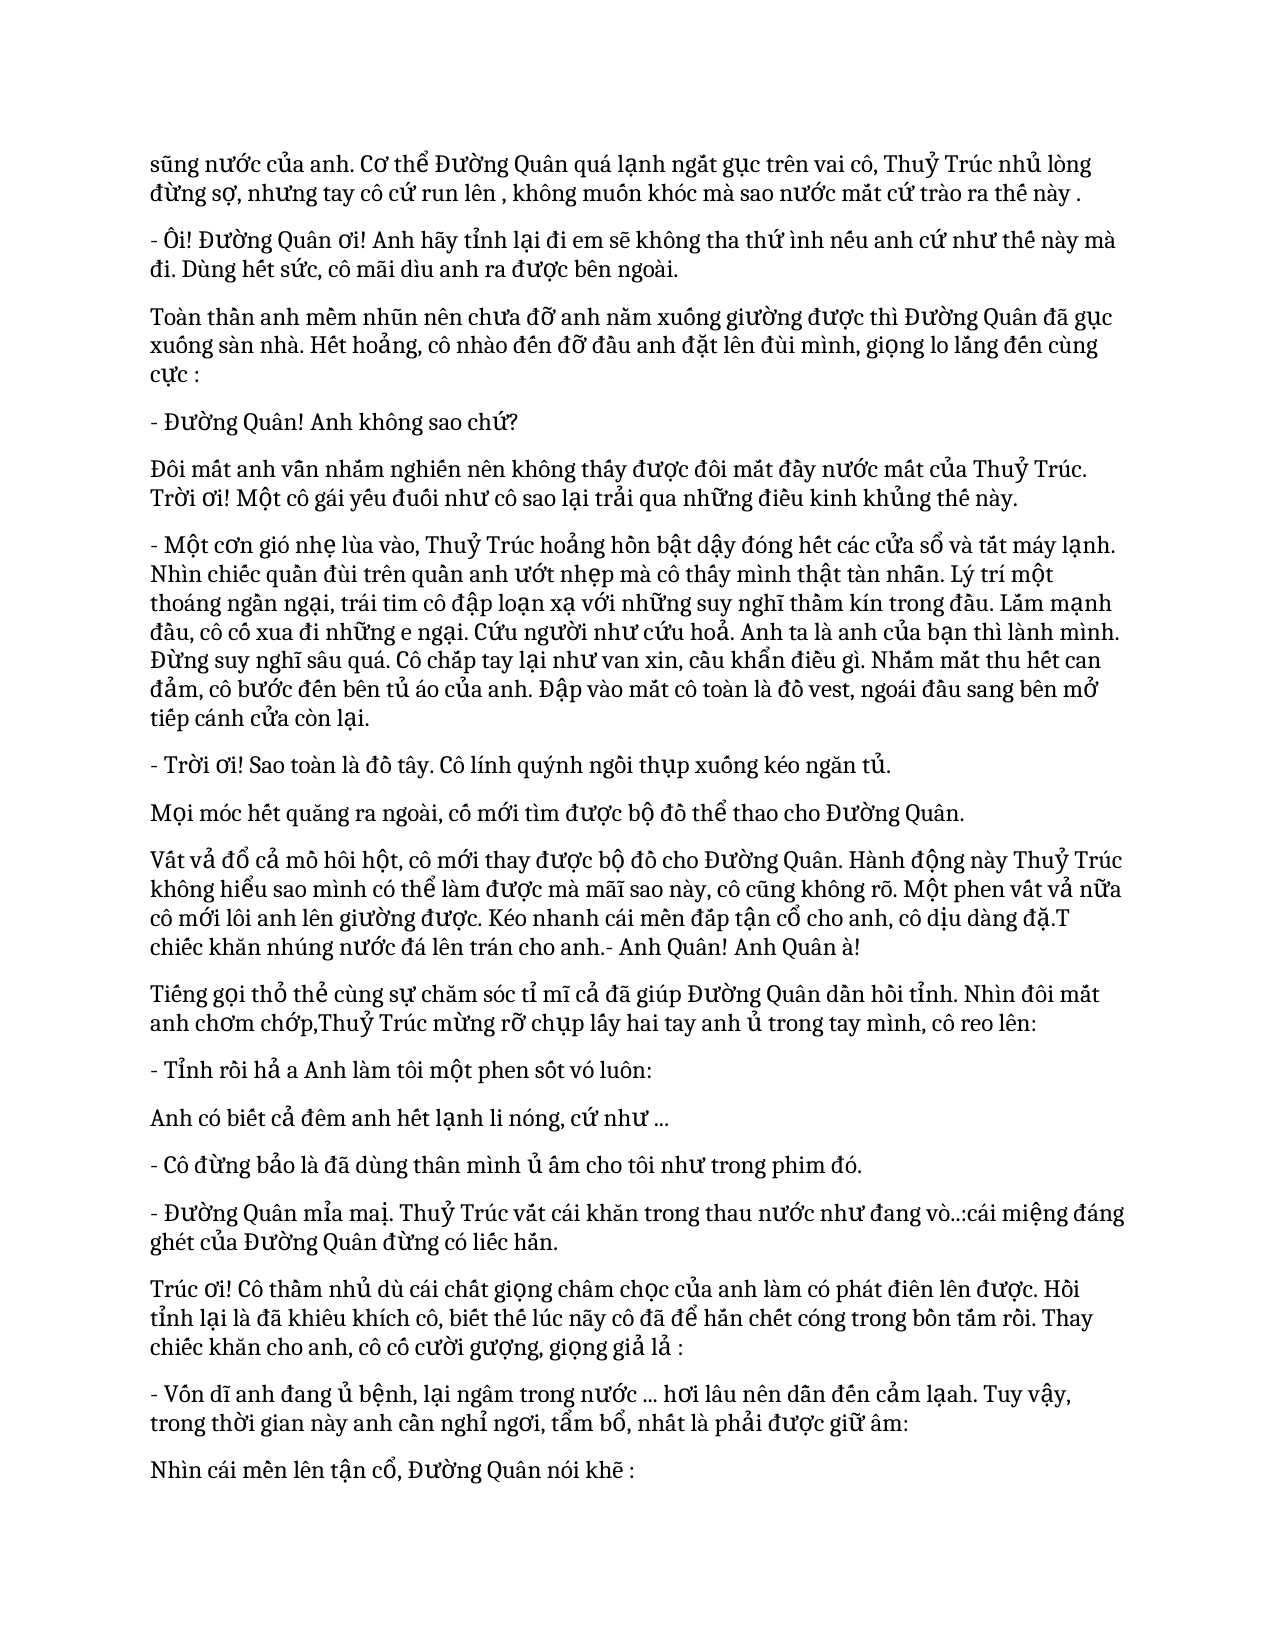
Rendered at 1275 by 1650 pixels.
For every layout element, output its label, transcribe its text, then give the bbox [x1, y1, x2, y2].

text Anh có biết cả đêm anh hết lạnh li nóng, cứ như ... [150, 1104, 1125, 1132]
text Trúc ơi! Cô thầm nhủ dù cái chất giọng châm chọc của anh làm có phát điên lên được. Hồi tỉnh lại là đã khiêu khích cô, biết thế lúc nãy cô đã để hắn chết cóng trong bồn tắm rồi. Thay chiếc khăn cho anh, cô cố cười gượng, giọng giả lả : [150, 1275, 1125, 1361]
text - Ôi! Đường Quân ơi! Anh hãy tỉnh lại đi em sẽ không tha thứ ình nếu anh cứ như thế này mà đi. Dùng hết sức, cô mãi dìu anh ra được bên ngoài. [150, 226, 1125, 284]
text - Đường Quân mỉa maị. Thuỷ Trúc vắt cái khăn trong thau nước như đang vò..:cái miệng đáng ghét của Đường Quân đừng có liếc hắn. [150, 1199, 1125, 1256]
text Nhìn cái mền lên tận cổ, Đường Quân nói khẽ : [150, 1456, 1125, 1485]
text - Trời ơi! Sao toàn là đồ tây. Cô lính quýnh ngồi thụp xuống kéo ngăn tủ. [150, 751, 1125, 780]
text Đôi mất anh vẫn nhắm nghiến nên không thấy được đôi mắt đầy nước mất của Thuỷ Trúc. Trời ơi! Một cô gái yếu đuối như cô sao lại trải qua những điều kinh khủng thế này. [150, 455, 1125, 512]
text Tiếng gọi thỏ thẻ cùng sự chăm sóc tỉ mĩ cả đã giúp Đường Quân dần hồi tỉnh. Nhìn đôi mắt anh chơm chớp,Thuỷ Trúc mừng rỡ chụp lấy hai tay anh ủ trong tay mình, cô reo lên: [150, 980, 1125, 1037]
text - Cô đừng bảo là đã dùng thân mình ủ ấm cho tôi như trong phim đó. [150, 1151, 1125, 1180]
text - Một cơn gió nhẹ lùa vào, Thuỷ Trúc hoảng hồn bật dậy đóng hết các cửa sổ và tắt máy lạnh. Nhìn chiếc quần đùi trên quần anh ướt nhẹp mà cô thấy mình thật tàn nhẫn. Lý trí một thoáng ngần ngại, trái tim cô đập loạn xạ với những suy nghĩ thầm kín trong đầu. Lắm mạnh đầu, cô cố xua đi những e ngại. Cứu người như cứu hoả. Anh ta là anh của bạn thì lành mình. Đừng suy nghĩ sâu quá. Cô chắp tay lại như van xin, cầu khẩn điều gì. Nhắm mắt thu hết can đảm, cô bước đến bên tủ áo của anh. Đập vào mắt cô toàn là đồ vest, ngoái đầu sang bên mở tiếp cánh cửa còn lại. [150, 531, 1125, 732]
text Vất vả đổ cả mồ hôi hột, cô mới thay được bộ đồ cho Đường Quân. Hành động này Thuỷ Trúc không hiểu sao mình có thể làm được mà mãĩ sao này, cô cũng không rõ. Một phen vất vả nữa cô mới lôi anh lên giường được. Kéo nhanh cái mền đắp tận cổ cho anh, cô dịu dàng đặ.T chiếc khăn nhúng nước đá lên trán cho anh.- Anh Quân! Anh Quân à! [150, 846, 1125, 961]
text - Đường Quân! Anh không sao chứ? [150, 407, 1125, 436]
text - Tỉnh rồi hả a Anh làm tôi một phen sốt vó luôn: [150, 1056, 1125, 1085]
text Mọi móc hết quăng ra ngoài, cố mới tìm được bộ đồ thể thao cho Đường Quân. [150, 799, 1125, 827]
text Toàn thần anh mềm nhũn nên chưa đỡ anh nằm xuống giường được thì Đường Quân đã gục xuống sàn nhà. Hết hoảng, cô nhào đến đỡ đầu anh đặt lên đùi mình, giọng lo lắng đến cùng cực : [150, 302, 1125, 389]
text - Vốn dĩ anh đang ủ bệnh, lại ngâm trong nước ... hơi lâu nên dẫn đến cảm lạah. Tuy vậy, trong thời gian này anh cần nghỉ ngơi, tẩm bổ, nhất là phải được giữ âm: [150, 1380, 1125, 1437]
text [150, 150, 1125, 207]
